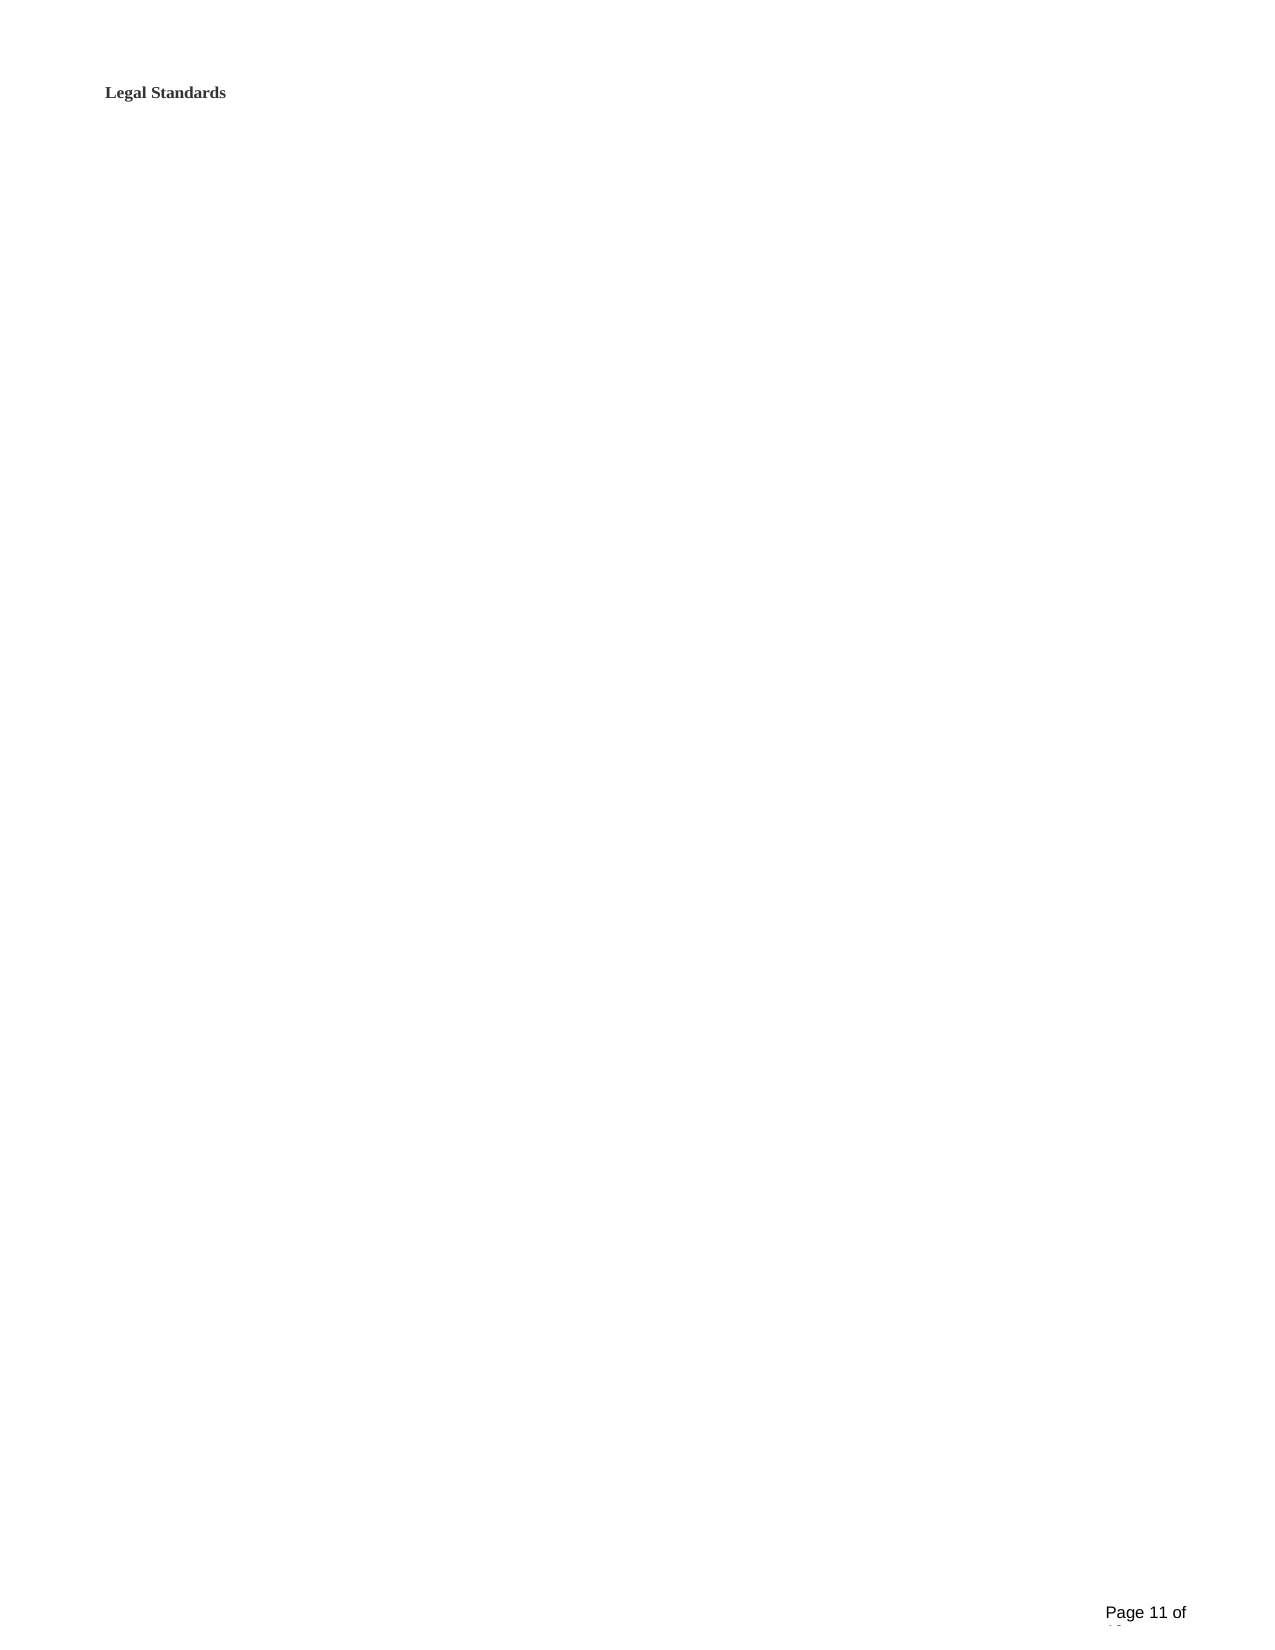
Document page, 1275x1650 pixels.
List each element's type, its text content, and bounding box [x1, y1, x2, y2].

text Legal Standards [105, 83, 1200, 102]
